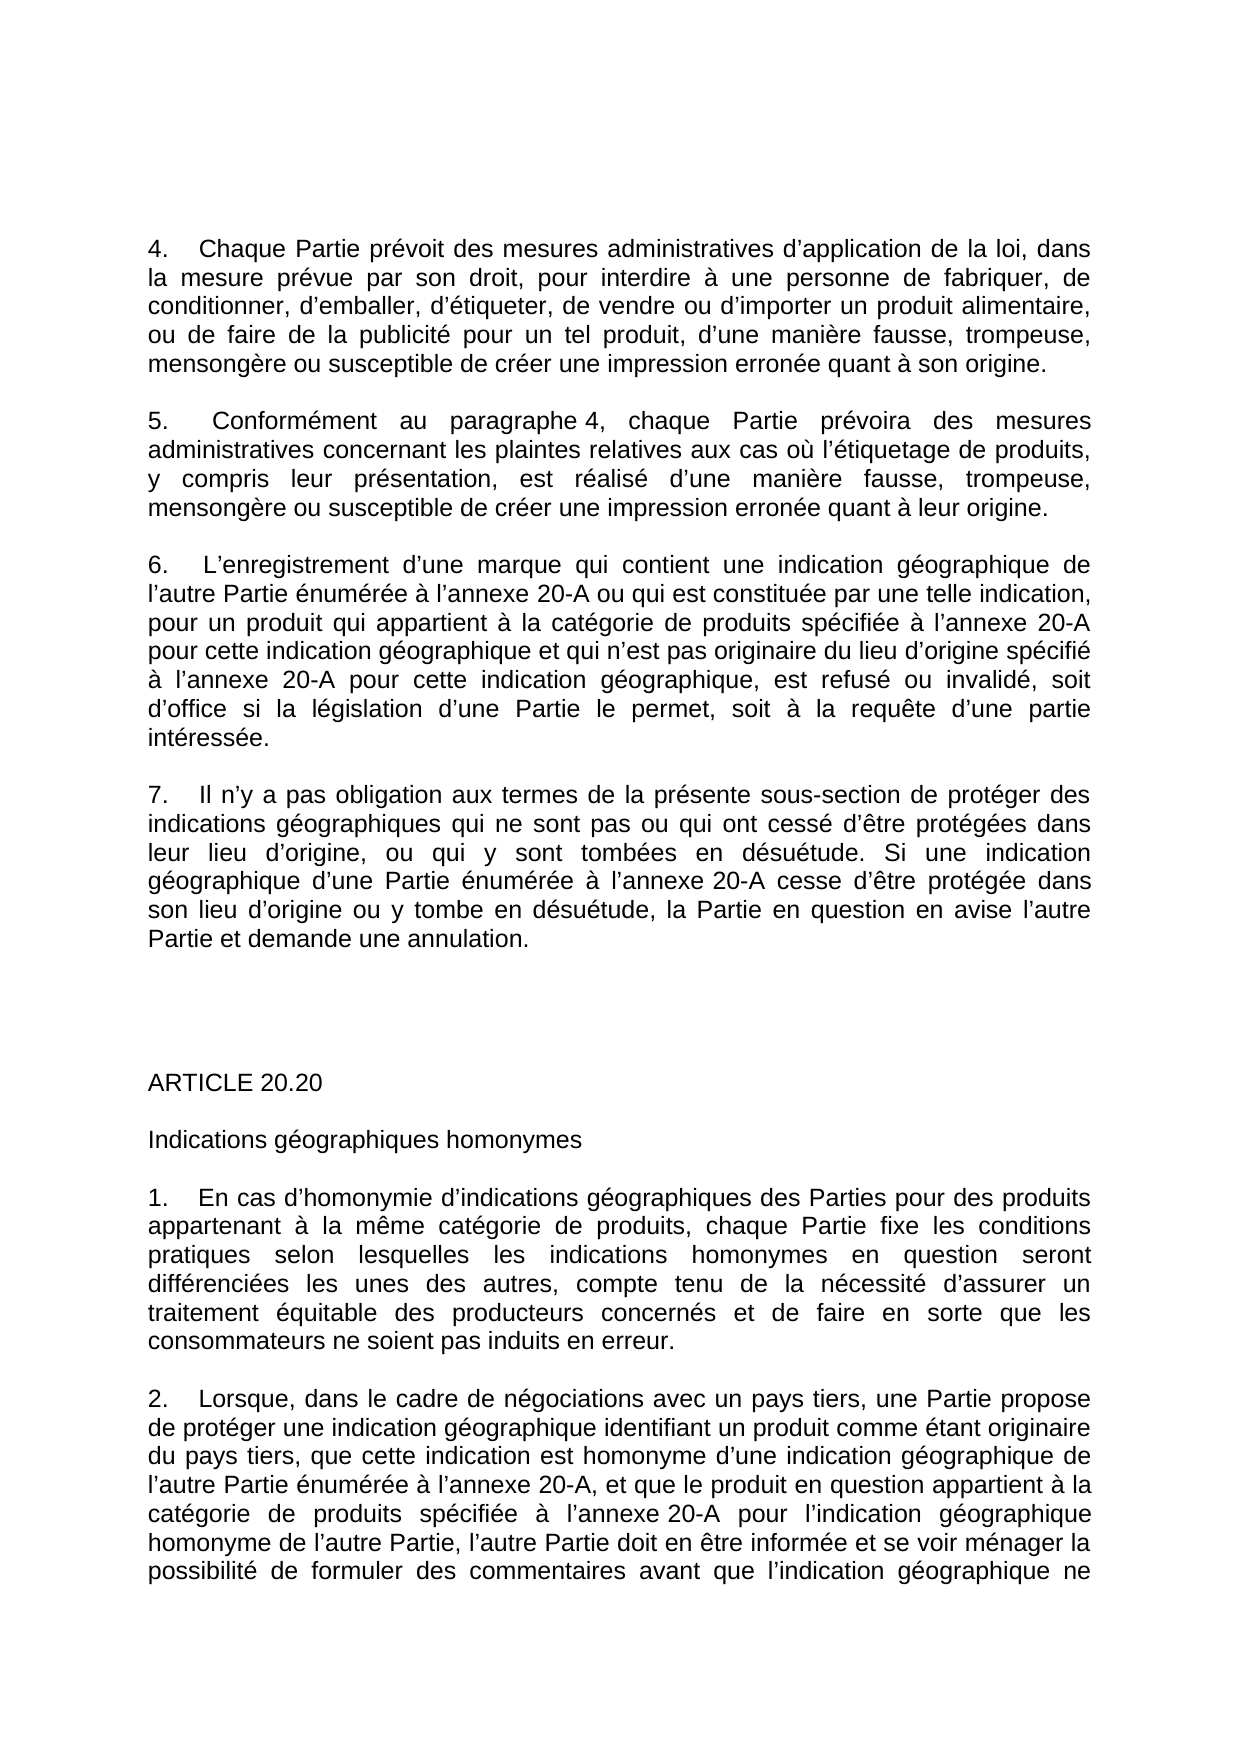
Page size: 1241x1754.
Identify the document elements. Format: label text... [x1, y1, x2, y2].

text 5. Conformément au paragraphe 4, chaque Partie prévoira des mesures administratives concernant les plaintes relatives aux cas où l’étiquetage de produits, y compris leur présentation, est réalisé d’une manière fausse, trompeuse, mensongère ou susceptible de créer une impression erronée quant à leur origine. [148, 406, 1093, 521]
text 4. Chaque Partie prévoit des mesures administratives d’application de la loi, dans la mesure prévue par son droit, pour interdire à une personne de fabriquer, de conditionner, d’emballer, d’étiqueter, de vendre ou d’importer un produit alimentaire, ou de faire de la publicité pour un tel produit, d’une manière fausse, trompeuse, mensongère ou susceptible de créer une impression erronée quant à son origine. [148, 234, 1093, 378]
text 7. Il n’y a pas obligation aux termes de la présente sous-section de protéger des indications géographiques qui ne sont pas ou qui ont cessé d’être protégées dans leur lieu d’origine, ou qui y sont tombées en désuétude. Si une indication géographique d’une Partie énumérée à l’annexe 20-A cesse d’être protégée dans son lieu d’origine ou y tombe en désuétude, la Partie en question en avise l’autre Partie et demande une annulation. [148, 780, 1093, 953]
text ARTICLE 20.20 [148, 1068, 1093, 1096]
text 1. En cas d’homonymie d’indications géographiques des Parties pour des produits appartenant à la même catégorie de produits, chaque Partie fixe les conditions pratiques selon lesquelles les indications homonymes en question seront différenciées les unes des autres, compte tenu de la nécessité d’assurer un traitement équitable des producteurs concernés et de faire en sorte que les consommateurs ne soient pas induits en erreur. [148, 1183, 1093, 1355]
text 6. L’enregistrement d’une marque qui contient une indication géographique de l’autre Partie énumérée à l’annexe 20-A ou qui est constituée par une telle indication, pour un produit qui appartient à la catégorie de produits spécifiée à l’annexe 20-A pour cette indication géographique et qui n’est pas originaire du lieu d’origine spécifié à l’annexe 20-A pour cette indication géographique, est refusé ou invalidé, soit d’office si la législation d’une Partie le permet, soit à la requête d’une partie intéressée. [148, 550, 1093, 751]
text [148, 1384, 1093, 1585]
text Indications géographiques homonymes [148, 1125, 1093, 1154]
